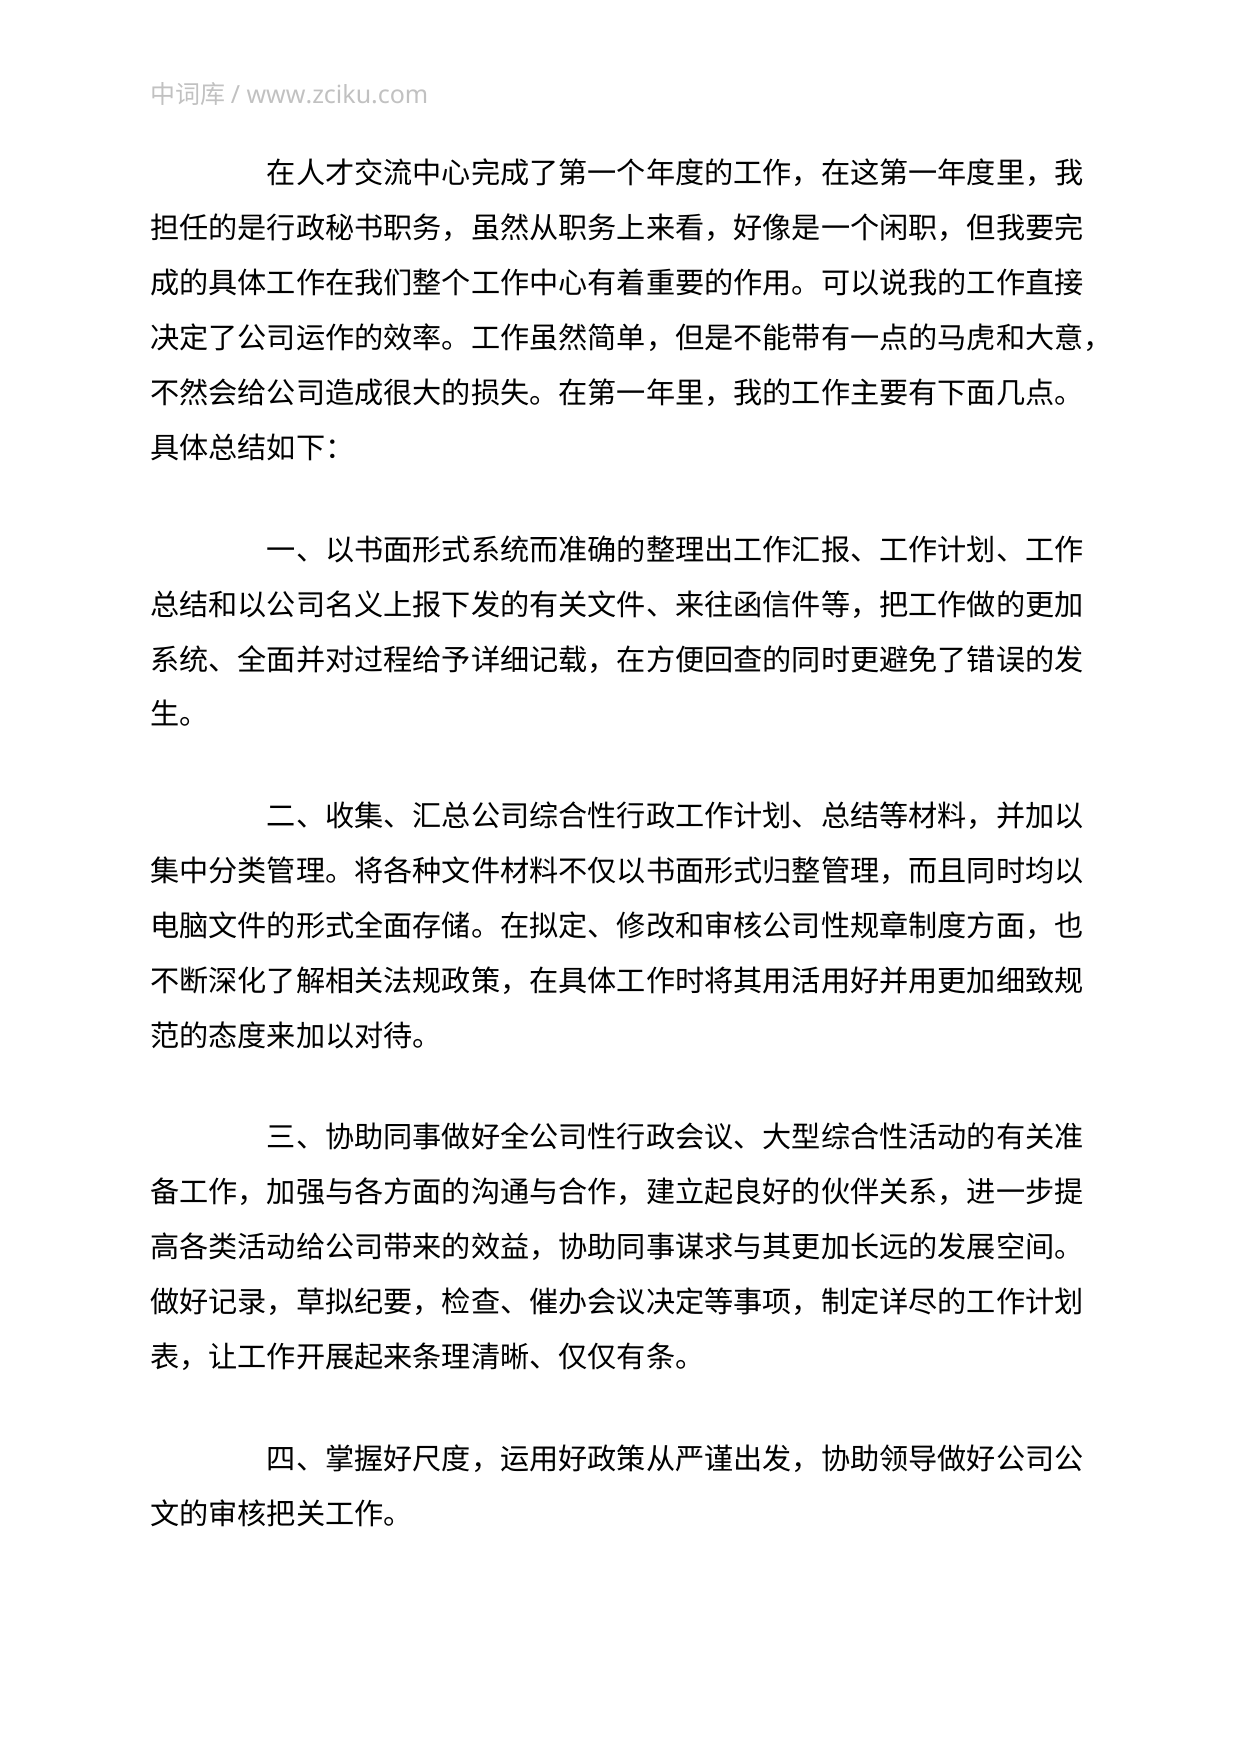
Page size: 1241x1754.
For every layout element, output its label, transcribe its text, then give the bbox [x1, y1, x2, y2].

text 二、收集、汇总公司综合性行政工作计划、总结等材料，并加以集中分类管理。将各种文件材料不仅以书面形式归整管理，而且同时均以电脑文件的形式全面存储。在拟定、修改和审核公司性规章制度方面，也不断深化了解相关法规政策，在具体工作时将其用活用好并用更加细致规范的态度来加以对待。 [150, 793, 1090, 1054]
text 三、协助同事做好全公司性行政会议、大型综合性活动的有关准备工作，加强与各方面的沟通与合作，建立起良好的伙伴关系，进一步提高各类活动给公司带来的效益，协助同事谋求与其更加长远的发展空间。做好记录，草拟纪要，检查、催办会议决定等事项，制定详尽的工作计划表，让工作开展起来条理清晰、仅仅有条。 [150, 1114, 1090, 1376]
text 在人才交流中心完成了第一个年度的工作，在这第一年度里，我担任的是行政秘书职务，虽然从职务上来看，好像是一个闲职，但我要完成的具体工作在我们整个工作中心有着重要的作用。可以说我的工作直接决定了公司运作的效率。工作虽然简单，但是不能带有一点的马虎和大意，不然会给公司造成很大的损失。在第一年里，我的工作主要有下面几点。具体总结如下： [150, 150, 1090, 467]
text 一、以书面形式系统而准确的整理出工作汇报、工作计划、工作总结和以公司名义上报下发的有关文件、来往函信件等，把工作做的更加系统、全面并对过程给予详细记载，在方便回查的同时更避免了错误的发生。 [150, 526, 1090, 733]
text 四、掌握好尺度，运用好政策从严谨出发，协助领导做好公司公文的审核把关工作。 [150, 1435, 1090, 1533]
